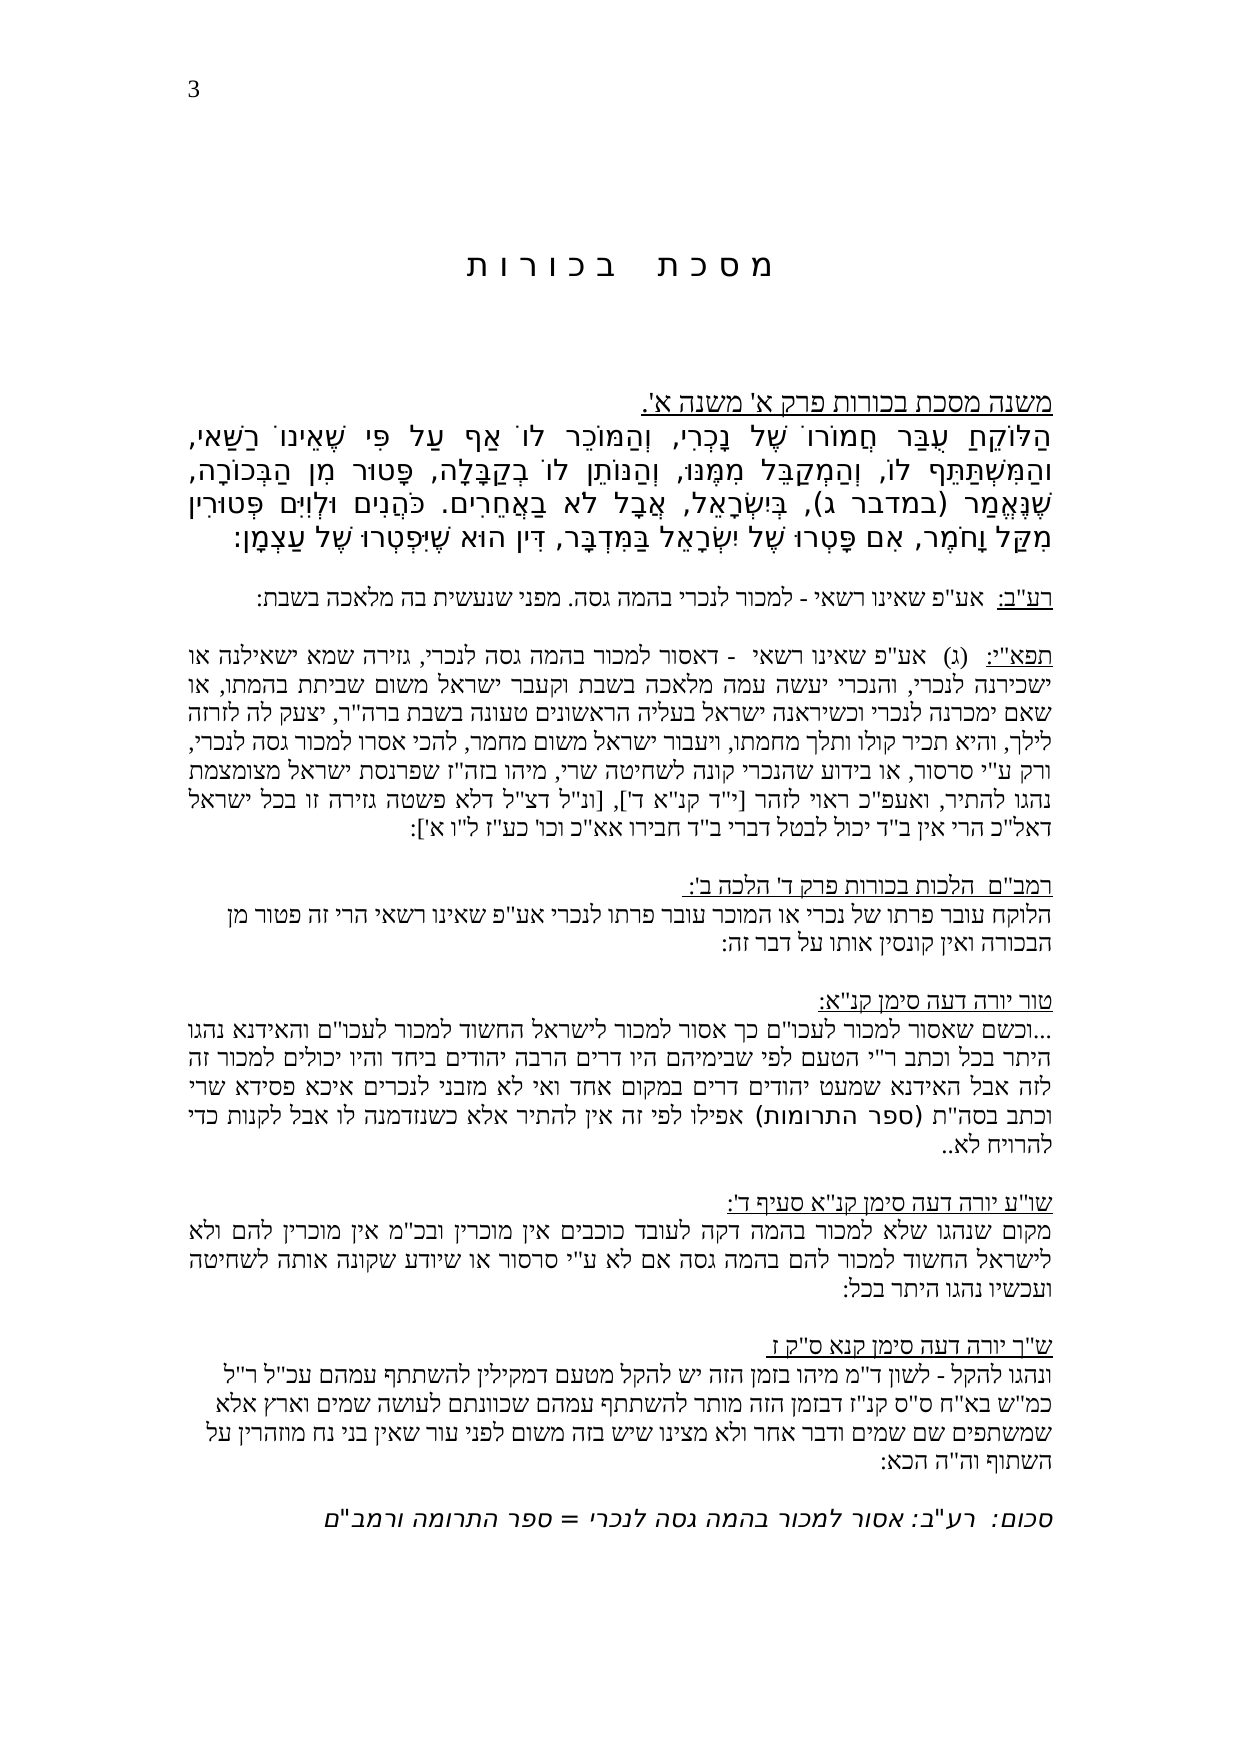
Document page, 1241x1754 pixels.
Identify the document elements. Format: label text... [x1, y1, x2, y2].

text הַלּוֹקֵחַ עֻבַּר חֲמוֹרוֹ שֶׁל נָכְרִי, וְהַמּוֹכֵר לוֹ אַף עַל פִּי שֶׁאֵינוֹ רַשַּׁאי, והַמִּשְׁתַּתֵּף לוֹ, וְהַמְקַבֵּל מִמֶּנּוּ, וְהַנּוֹתֵן לוֹ בְקַבָּלָה, פָּטוּר מִן הַבְּכוֹרָה, שֶׁנֶּאֱמַר (במדבר ג), בְּיִשְׂרָאֵל, אֲבָל לֹא בַאֲחֵרִים. כֹּהֲנִים וּלְוִיִּם פְּטוּרִין מִקַּל וָחֹמֶר, אִם פָּטְרוּ שֶׁל יִשְׂרָאֵל בַּמִּדְבָּר, דִּין הוּא שֶׁיִּפְטְרוּ שֶׁל עַצְמָן: [187, 419, 1053, 555]
text רמב"ם הלכות בכורות פרק ד' הלכה ב': [187, 871, 1053, 900]
text ונהגו להקל - לשון ד"מ מיהו בזמן הזה יש להקל מטעם דמקילין להשתתף עמהם עכ"ל ר"ל כמ"ש בא"ח ס"ס קנ"ז דבזמן הזה מותר להשתתף עמהם שכוונתם לעושה שמים וארץ אלא שמשתפים שם שמים ודבר אחר ולא מצינו שיש בזה משום לפני עור שאין בני נח מוזהרין על השתוף וה"ה הכא: [187, 1360, 1053, 1475]
text מ ס כ ת ב כ ו ר ו ת [187, 246, 1053, 285]
text ש"ך יורה דעה סימן קנא ס"ק ז [187, 1331, 1053, 1360]
text שו"ע יורה דעה סימן קנ"א סעיף ד': [187, 1188, 1053, 1216]
text הלוקח עובר פרתו של נכרי או המוכר עובר פרתו לנכרי אע"פ שאינו רשאי הרי זה פטור מן הבכורה ואין קונסין אותו על דבר זה: [187, 900, 1053, 957]
text מקום שנהגו שלא למכור בהמה דקה לעובד כוכבים אין מוכרין ובכ"מ אין מוכרין להם ולא לישראל החשוד למכור להם בהמה גסה אם לא ע"י סרסור או שיודע שקונה אותה לשחיטה ועכשיו נהגו היתר בכל: [187, 1216, 1053, 1303]
text ...וכשם שאסור למכור לעכו"ם כך אסור למכור לישראל החשוד למכור לעכו"ם והאידנא נהגו היתר בכל וכתב ר"י הטעם לפי שבימיהם היו דרים הרבה יהודים ביחד והיו יכולים למכור זה לזה אבל האידנא שמעט יהודים דרים במקום אחד ואי לא מזבני לנכרים איכא פסידא שרי וכתב בסה"ת (ספר התרומות) אפילו לפי זה אין להתיר אלא כשנזדמנה לו אבל לקנות כדי להרויח לא.. [187, 1015, 1053, 1159]
text טור יורה דעה סימן קנ"א: [187, 986, 1053, 1015]
text סכום: רע"ב: אסור למכור בהמה גסה לנכרי = ספר התרומה ורמב"ם [187, 1504, 1053, 1533]
text משנה מסכת בכורות פרק א' משנה א'. [187, 385, 1053, 419]
text תפא"י: (ג) אע"פ שאינו רשאי - דאסור למכור בהמה גסה לנכרי, גזירה שמא ישאילנה או ישכירנה לנכרי, והנכרי יעשה עמה מלאכה בשבת וקעבר ישראל משום שביתת בהמתו, או שאם ימכרנה לנכרי וכשיראנה ישראל בעליה הראשונים טעונה בשבת ברה"ר, יצעק לה לזרזה לילך, והיא תכיר קולו ותלך מחמתו, ויעבור ישראל משום מחמר, להכי אסרו למכור גסה לנכרי, ורק ע"י סרסור, או בידוע שהנכרי קונה לשחיטה שרי, מיהו בזה"ז שפרנסת ישראל מצומצמת נהגו להתיר, ואעפ"כ ראוי לזהר [י"ד קנ"א ד'], [ונ"ל דצ"ל דלא פשטה גזירה זו בכל ישראל דאל"כ הרי אין ב"ד יכול לבטל דברי ב"ד חבירו אא"כ וכו' כע"ז ל"ו א']: [187, 641, 1053, 842]
text רע"ב: אע"פ שאינו רשאי - למכור לנכרי בהמה גסה. מפני שנעשית בה מלאכה בשבת: [187, 583, 1053, 612]
